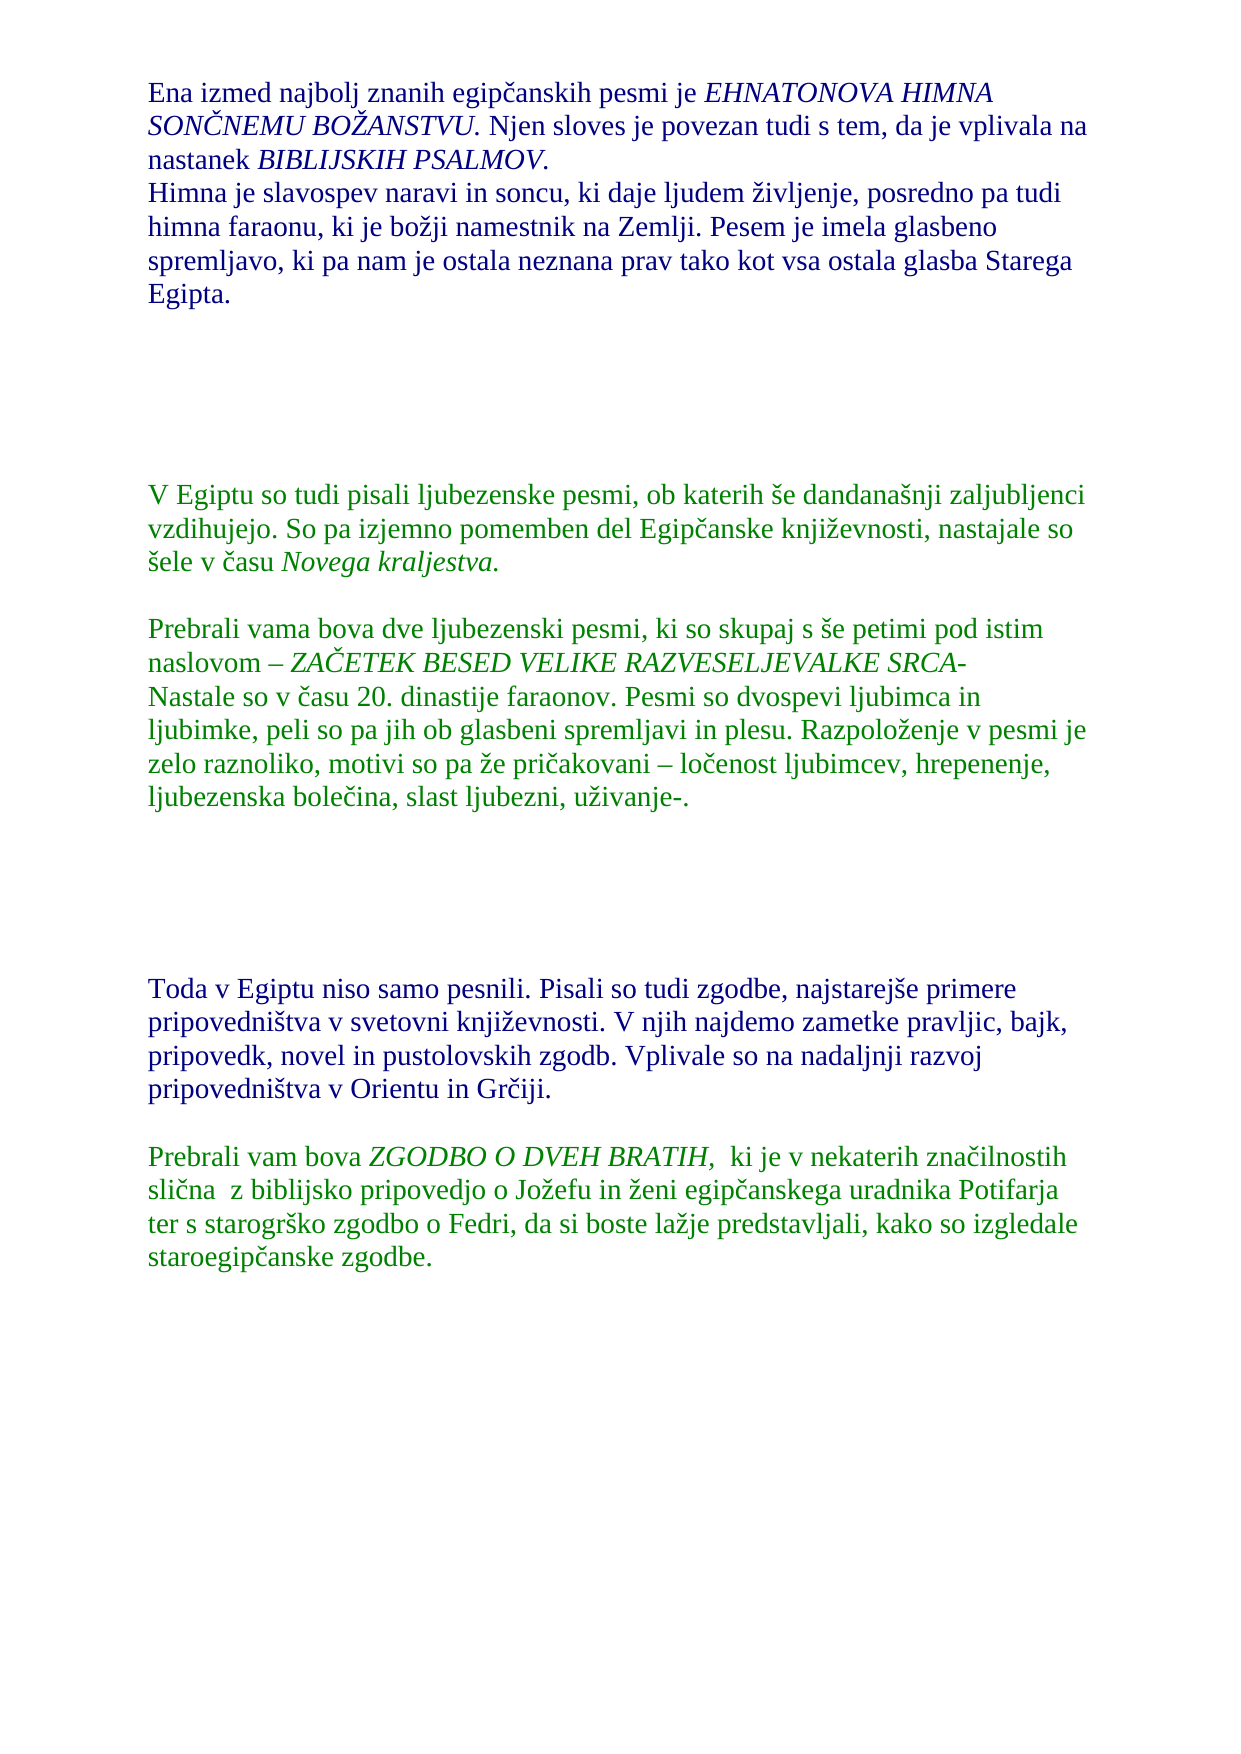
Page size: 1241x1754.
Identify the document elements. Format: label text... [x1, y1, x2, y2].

text Prebrali vam bova ZGODBO O DVEH BRATIH, ki je v nekaterih značilnostih slična z biblijsko pripovedjo o Jožefu in ženi egipčanskega uradnika Potifarja ter s starogrško zgodbo o Fedri, da si boste lažje predstavljali, kako so izgledale staroegipčanske zgodbe. [148, 1139, 1093, 1273]
text Prebrali vama bova dve ljubezenski pesmi, ki so skupaj s še petimi pod istim naslovom – ZAČETEK BESED VELIKE RAZVESELJEVALKE SRCA- [148, 612, 1093, 679]
subtitle Nastale so v času 20. dinastije faraonov. Pesmi so dvospevi ljubimca in ljubimke, peli so pa jih ob glasbeni spremljavi in plesu. Razpoloženje v pesmi je zelo raznoliko, motivi so pa že pričakovani – ločenost ljubimcev, hrepenenje, ljubezenska bolečina, slast ljubezni, uživanje-. [148, 679, 1093, 813]
text Toda v Egiptu niso samo pesnili. Pisali so tudi zgodbe, najstarejše primere pripovedništva v svetovni književnosti. V njih najdemo zametke pravljic, bajk, pripovedk, novel in pustolovskih zgodb. Vplivale so na nadaljnji razvoj pripovedništva v Orientu in Grčiji. [148, 971, 1093, 1105]
text Ena izmed najbolj znanih egipčanskih pesmi je EHNATONOVA HIMNA SONČNEMU BOŽANSTVU. Njen sloves je povezan tudi s tem, da je vplivala na nastanek BIBLIJSKIH PSALMOV. [148, 75, 1093, 176]
text Himna je slavospev naravi in soncu, ki daje ljudem življenje, posredno pa tudi himna faraonu, ki je božji namestnik na Zemlji. Pesem je imela glasbeno spremljavo, ki pa nam je ostala neznana prav tako kot vsa ostala glasba Starega Egipta. [148, 176, 1093, 310]
text V Egiptu so tudi pisali ljubezenske pesmi, ob katerih še dandanašnji zaljubljenci vzdihujejo. So pa izjemno pomemben del Egipčanske književnosti, nastajale so šele v času Novega kraljestva. [148, 477, 1093, 578]
